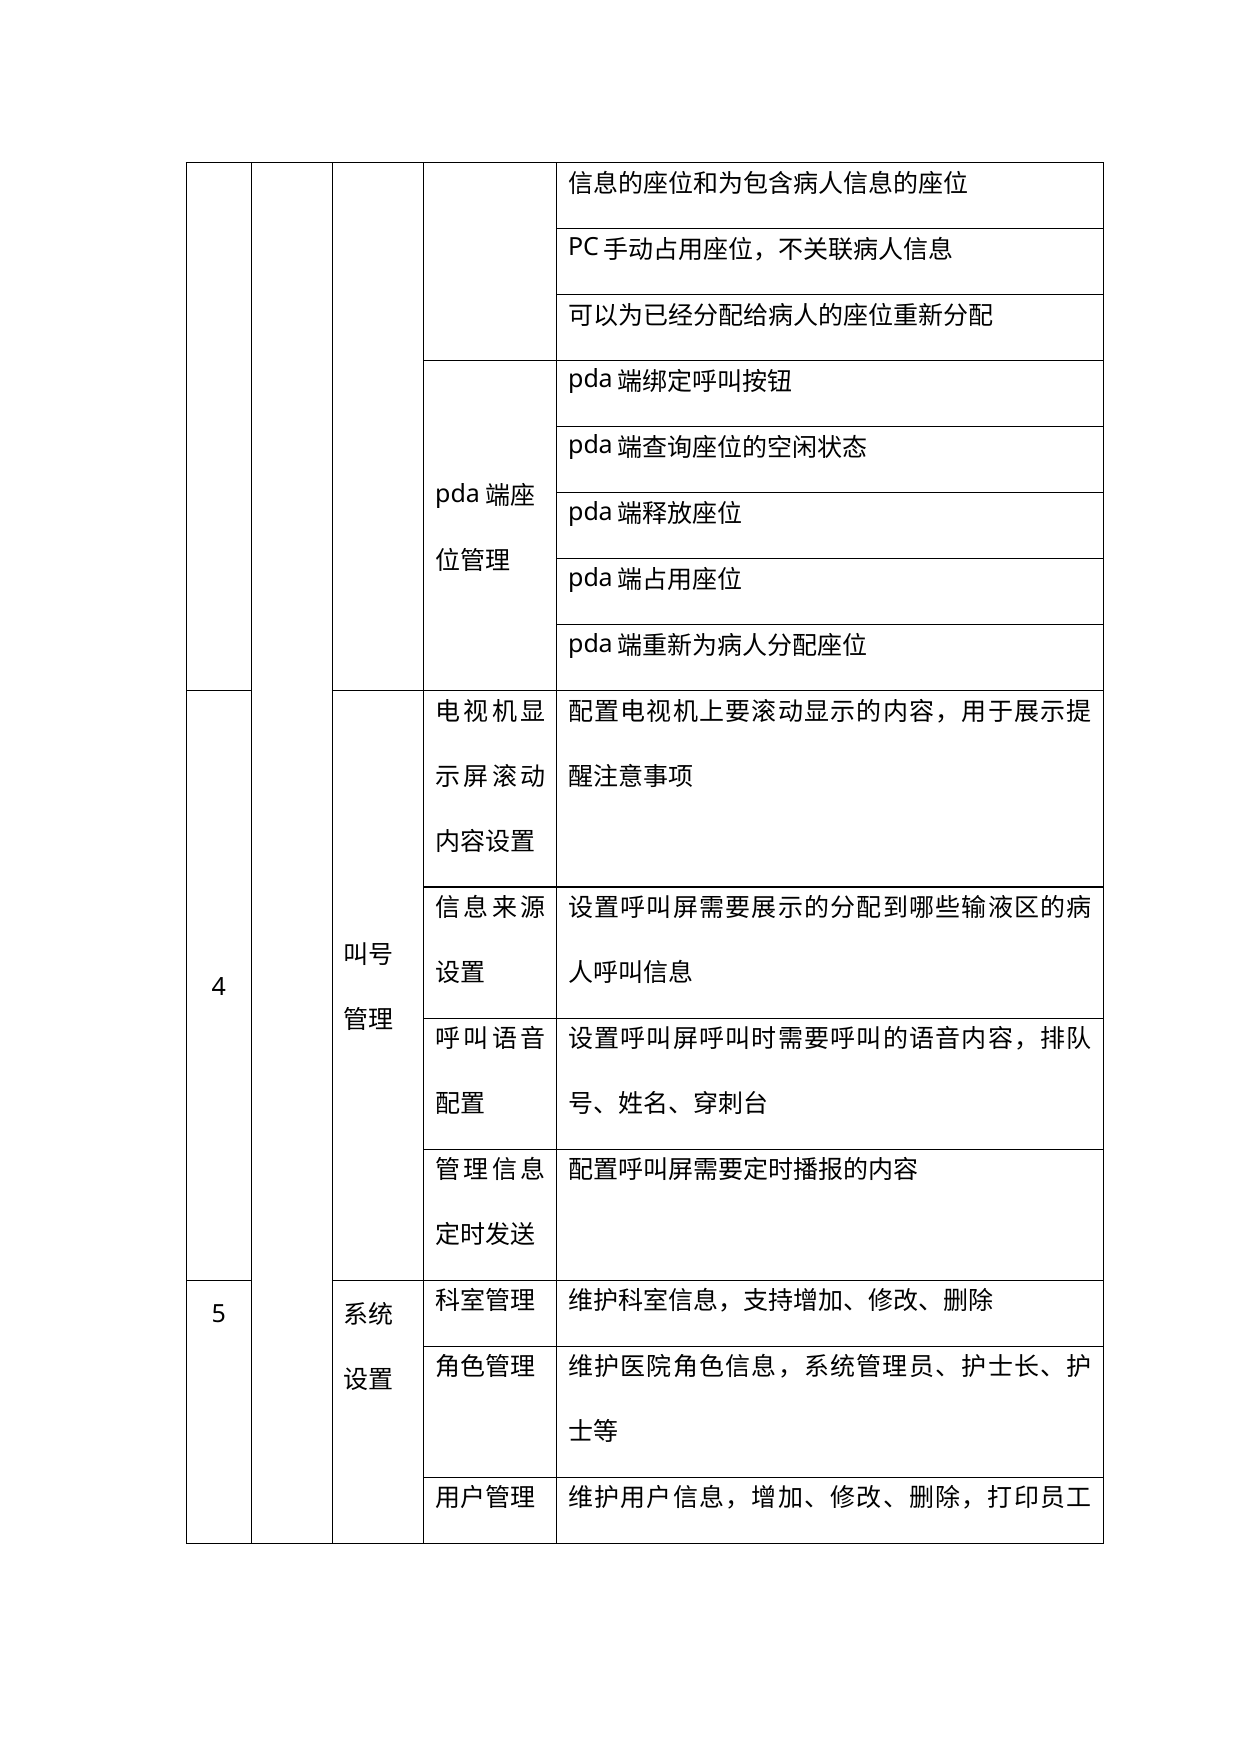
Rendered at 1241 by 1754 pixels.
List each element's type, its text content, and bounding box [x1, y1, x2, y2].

table_cell 科室管理 [424, 1281, 556, 1346]
table_cell pda端查询座位的空闲状态 [557, 427, 1103, 492]
table_cell 电视机显示屏滚动内容设置 [424, 691, 556, 886]
table_cell 配置呼叫屏需要定时播报的内容 [557, 1150, 1103, 1279]
table_cell 叫号管理 [333, 691, 423, 1279]
table_cell 维护医院角色信息，系统管理员、护士长、护士等 [557, 1347, 1103, 1477]
table_cell 管理信息定时发送 [424, 1150, 556, 1279]
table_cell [557, 163, 1103, 228]
table_cell 角色管理 [424, 1347, 556, 1477]
table_cell 维护科室信息，支持增加、修改、删除 [557, 1281, 1103, 1346]
table_cell pda端绑定呼叫按钮 [557, 361, 1103, 426]
table_cell 设置呼叫屏需要展示的分配到哪些输液区的病人呼叫信息 [557, 888, 1103, 1017]
table_cell 4 [187, 691, 251, 1279]
table_cell pda端释放座位 [557, 493, 1103, 558]
table_cell 配置电视机上要滚动显示的内容，用于展示提醒注意事项 [557, 691, 1103, 886]
table_cell 信息来源设置 [424, 888, 556, 1017]
table_cell 5 [187, 1281, 251, 1543]
table_cell 可以为已经分配给病人的座位重新分配 [557, 295, 1103, 360]
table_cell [557, 1478, 1103, 1543]
table_cell PC手动占用座位，不关联病人信息 [557, 229, 1103, 294]
table_cell 用户管理 [424, 1478, 556, 1543]
table_cell pda端座位管理 [424, 361, 556, 690]
table_cell 系统设置 [333, 1281, 423, 1543]
table_cell 设置呼叫屏呼叫时需要呼叫的语音内容，排队号、姓名、穿刺台 [557, 1019, 1103, 1148]
table_cell pda端重新为病人分配座位 [557, 625, 1103, 690]
table_cell 呼叫语音配置 [424, 1019, 556, 1148]
table_cell pda端占用座位 [557, 559, 1103, 624]
